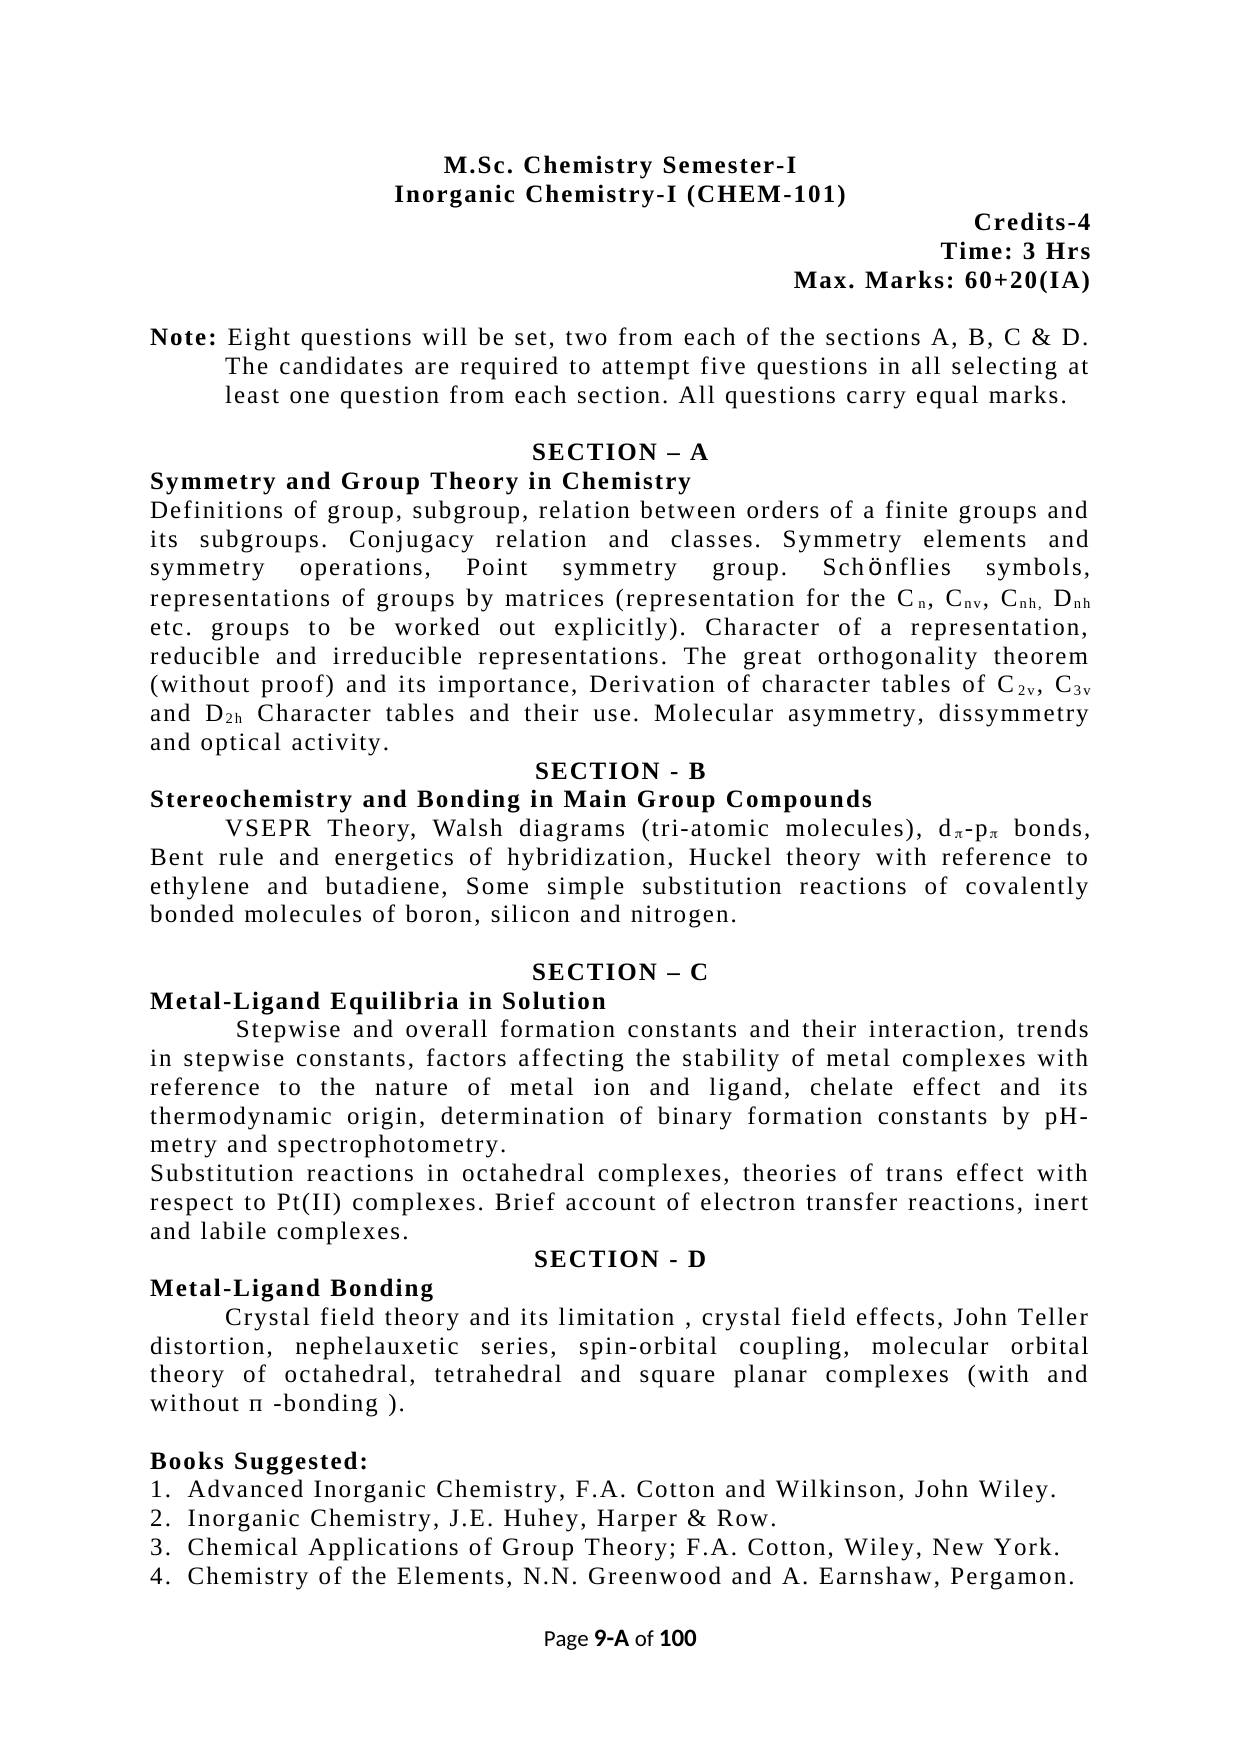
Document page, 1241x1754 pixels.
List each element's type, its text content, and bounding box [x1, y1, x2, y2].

subtitle VSEPR Theory, Walsh diagrams (tri-atomic molecules), d-p bonds, Bent rule and energetics of hybridization, Huckel theory with reference to ethylene and butadiene, Some simple substitution reactions of covalently bonded molecules of boron, silicon and nitrogen. [150, 813, 1090, 928]
text Substitution reactions in octahedral complexes, theories of trans effect with respect to Pt(II) complexes. Brief account of electron transfer reactions, inert and labile complexes. [150, 1158, 1090, 1244]
text Time: 3 Hrs [150, 236, 1090, 265]
text Inorganic Chemistry-I (CHEM-101) [150, 179, 1090, 207]
text Books Suggested: [150, 1446, 1090, 1474]
text M.Sc. Chemistry Semester-I [150, 150, 1090, 179]
list Chemical Applications of Group Theory; F.A. Cotton, Wiley, New York. [150, 1532, 1090, 1561]
text Metal-Ligand Bonding Crystal field theory and its limitation , crystal field effects, John Teller distortion, nephelauxetic series, spin-orbital coupling, molecular orbital theory of octahedral, tetrahedral and square planar complexes (with and without п -bonding ). [150, 1273, 1090, 1417]
text SECTION - B [150, 756, 1090, 784]
text SECTION - D [150, 1244, 1090, 1273]
subtitle Stereochemistry and Bonding in Main Group Compounds [150, 784, 1090, 813]
text Metal-Ligand Equilibria in Solution Stepwise and overall formation constants and their interaction, trends in stepwise constants, factors affecting the stability of metal complexes with reference to the nature of metal ion and ligand, chelate effect and its thermodynamic origin, determination of binary formation constants by pH-metry and spectrophotometry. [150, 986, 1090, 1158]
text Credits-4 [150, 207, 1090, 236]
text Note: Eight questions will be set, two from each of the sections A, B, C & D. The candidates are required to attempt five questions in all selecting at least one question from each section. All questions carry equal marks. [150, 322, 1090, 409]
list Advanced Inorganic Chemistry, F.A. Cotton and Wilkinson, John Wiley. [150, 1474, 1090, 1503]
text Max. Marks: 60+20(IA) [150, 265, 1090, 294]
text SECTION – A [150, 437, 1090, 466]
text Symmetry and Group Theory in Chemistry Definitions of group, subgroup, relation between orders of a finite groups and its subgroups. Conjugacy relation and classes. Symmetry elements and symmetry operations, Point symmetry group. Schnflies symbols, representations of groups by matrices (representation for the Cn, Cnv, Cnh, Dnh etc. groups to be worked out explicitly). Character of a representation, reducible and irreducible representations. The great orthogonality theorem (without proof) and its importance, Derivation of character tables of C2v, C3v and D2h Character tables and their use. Molecular asymmetry, dissymmetry and optical activity. [150, 466, 1090, 756]
text SECTION – C [150, 957, 1090, 986]
list Inorganic Chemistry, J.E. Huhey, Harper & Row. [150, 1503, 1090, 1532]
list Chemistry of the Elements, N.N. Greenwood and A. Earnshaw, Pergamon. [150, 1561, 1090, 1589]
